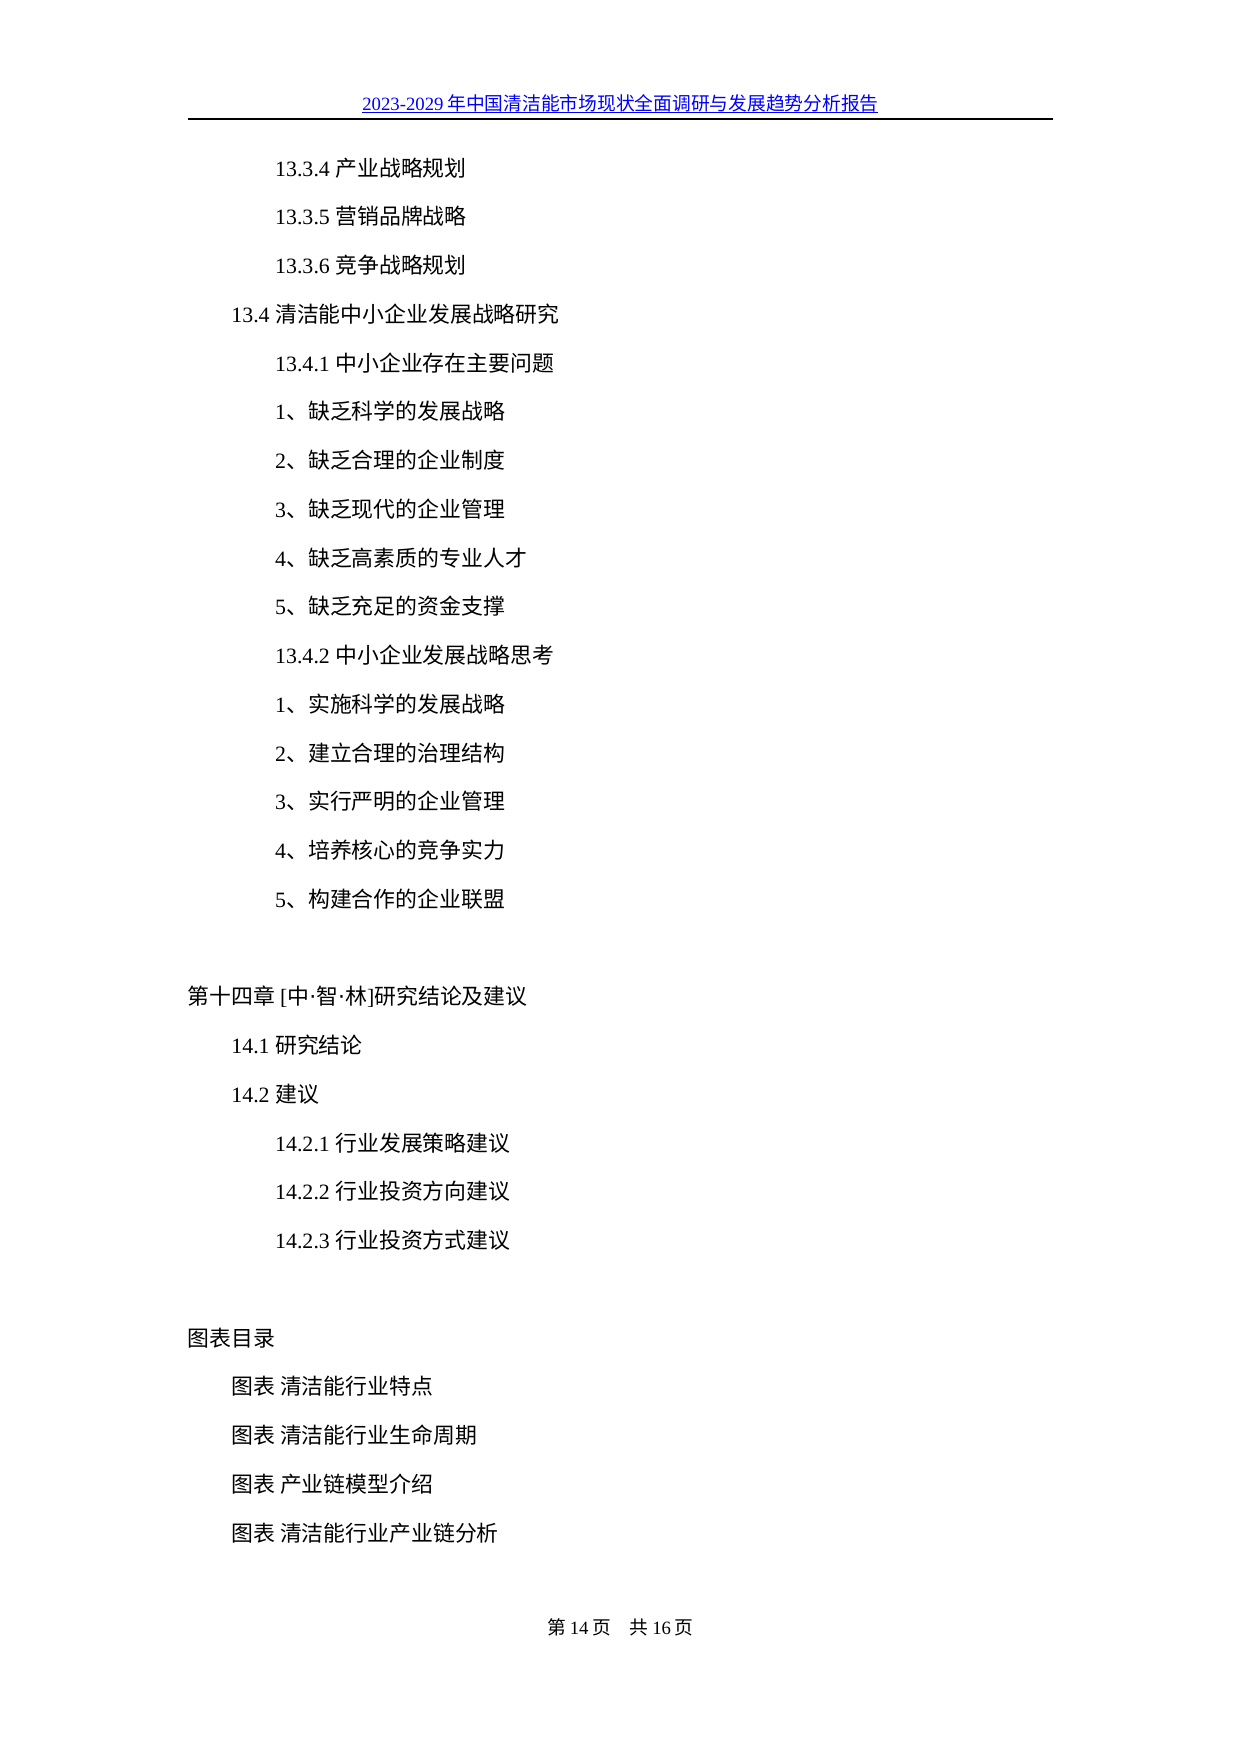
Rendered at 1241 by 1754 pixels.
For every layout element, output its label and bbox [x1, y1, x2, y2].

text [187, 150, 1053, 1548]
